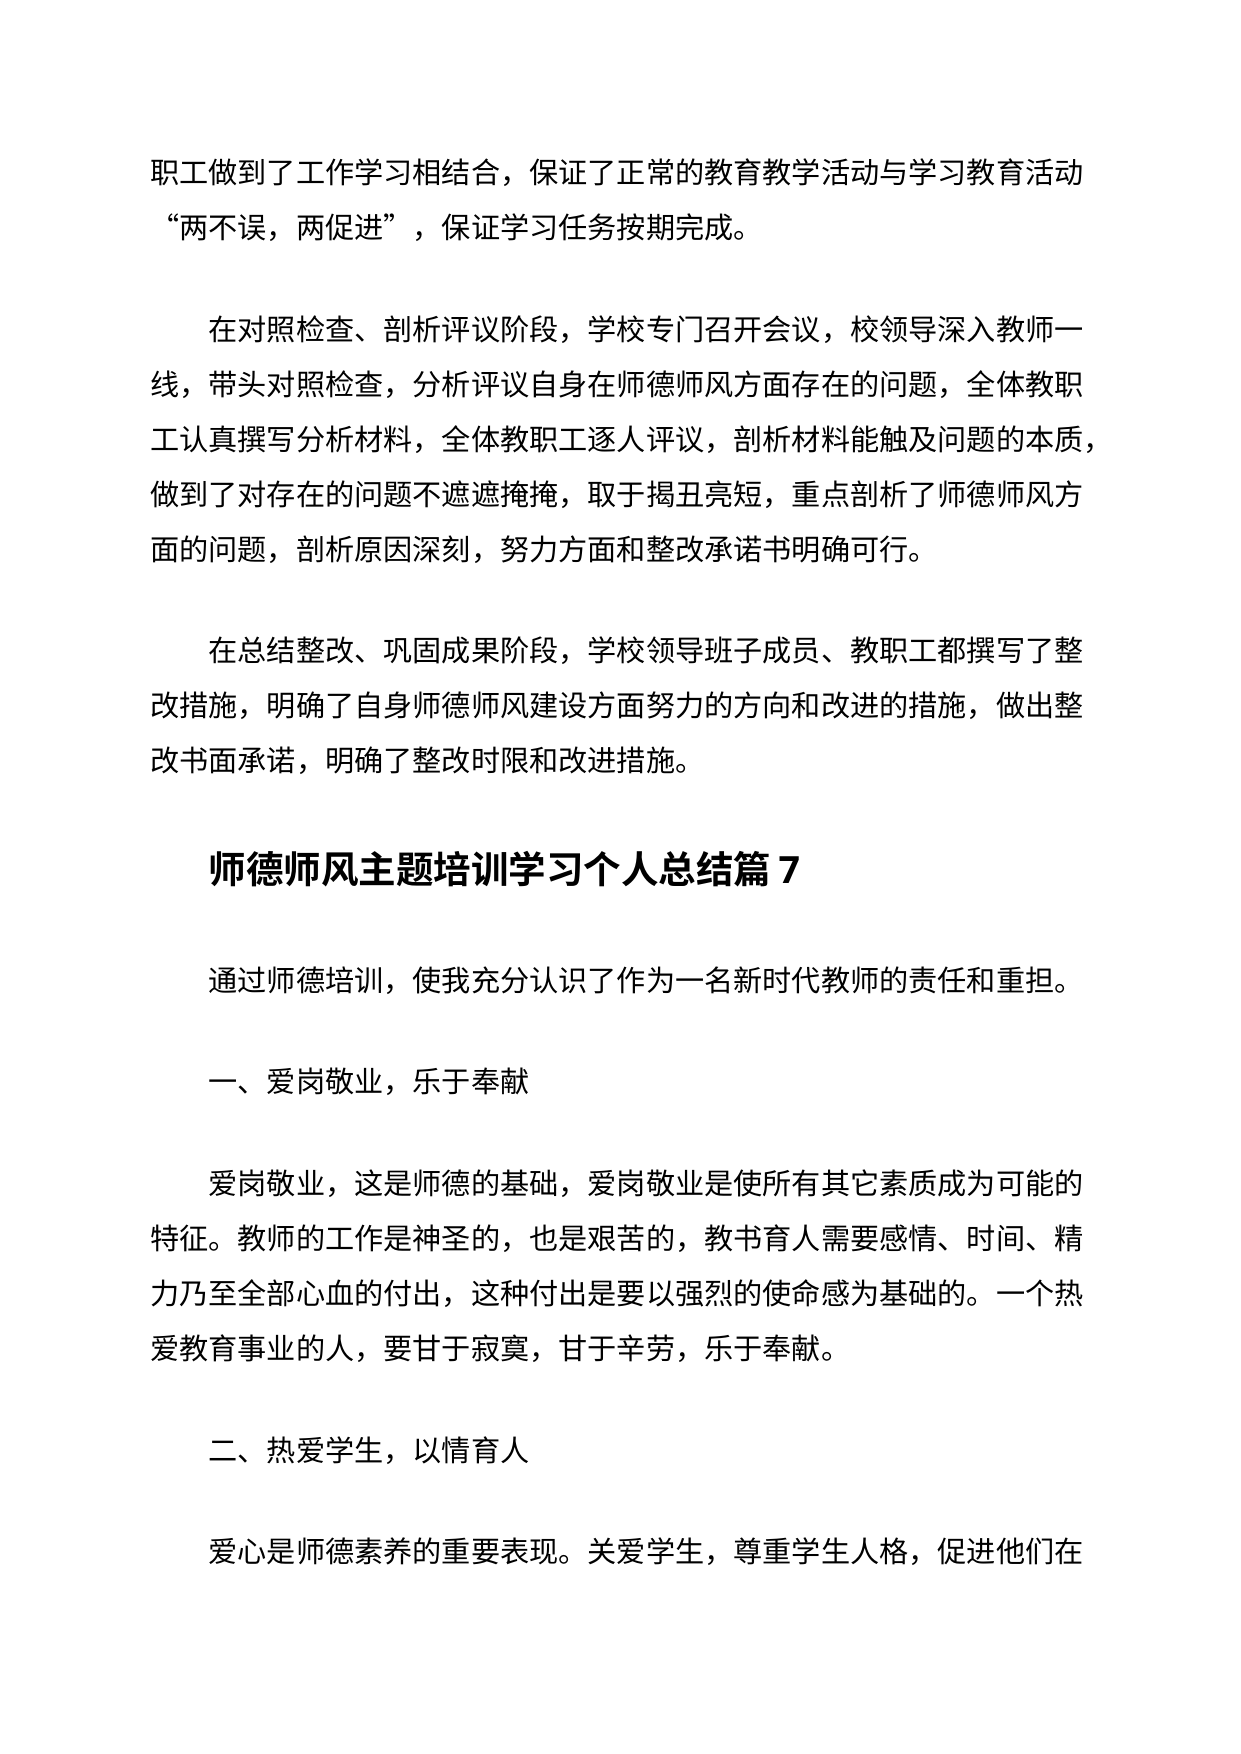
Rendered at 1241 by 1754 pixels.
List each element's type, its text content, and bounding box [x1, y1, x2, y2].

text 一、爱岗敬业，乐于奉献 [150, 1059, 1090, 1101]
text 二、热爱学生，以情育人 [150, 1427, 1090, 1469]
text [150, 1529, 1090, 1571]
text 爱岗敬业，这是师德的基础，爱岗敬业是使所有其它素质成为可能的特征。教师的工作是神圣的，也是艰苦的，教书育人需要感情、时间、精力乃至全部心血的付出，这种付出是要以强烈的使命感为基础的。一个热爱教育事业的人，要甘于寂寞，甘于辛劳，乐于奉献。 [150, 1161, 1090, 1368]
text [150, 150, 1090, 247]
text 在对照检查、剖析评议阶段，学校专门召开会议，校领导深入教师一线，带头对照检查，分析评议自身在师德师风方面存在的问题，全体教职工认真撰写分析材料，全体教职工逐人评议，剖析材料能触及问题的本质，做到了对存在的问题不遮遮掩掩，取于揭丑亮短，重点剖析了师德师风方面的问题，剖析原因深刻，努力方面和整改承诺书明确可行。 [150, 307, 1090, 568]
text 在总结整改、巩固成果阶段，学校领导班子成员、教职工都撰写了整改措施，明确了自身师德师风建设方面努力的方向和改进的措施，做出整改书面承诺，明确了整改时限和改进措施。 [150, 628, 1090, 780]
text 师德师风主题培训学习个人总结篇7 [150, 839, 1090, 894]
text 通过师德培训，使我充分认识了作为一名新时代教师的责任和重担。 [150, 957, 1090, 999]
